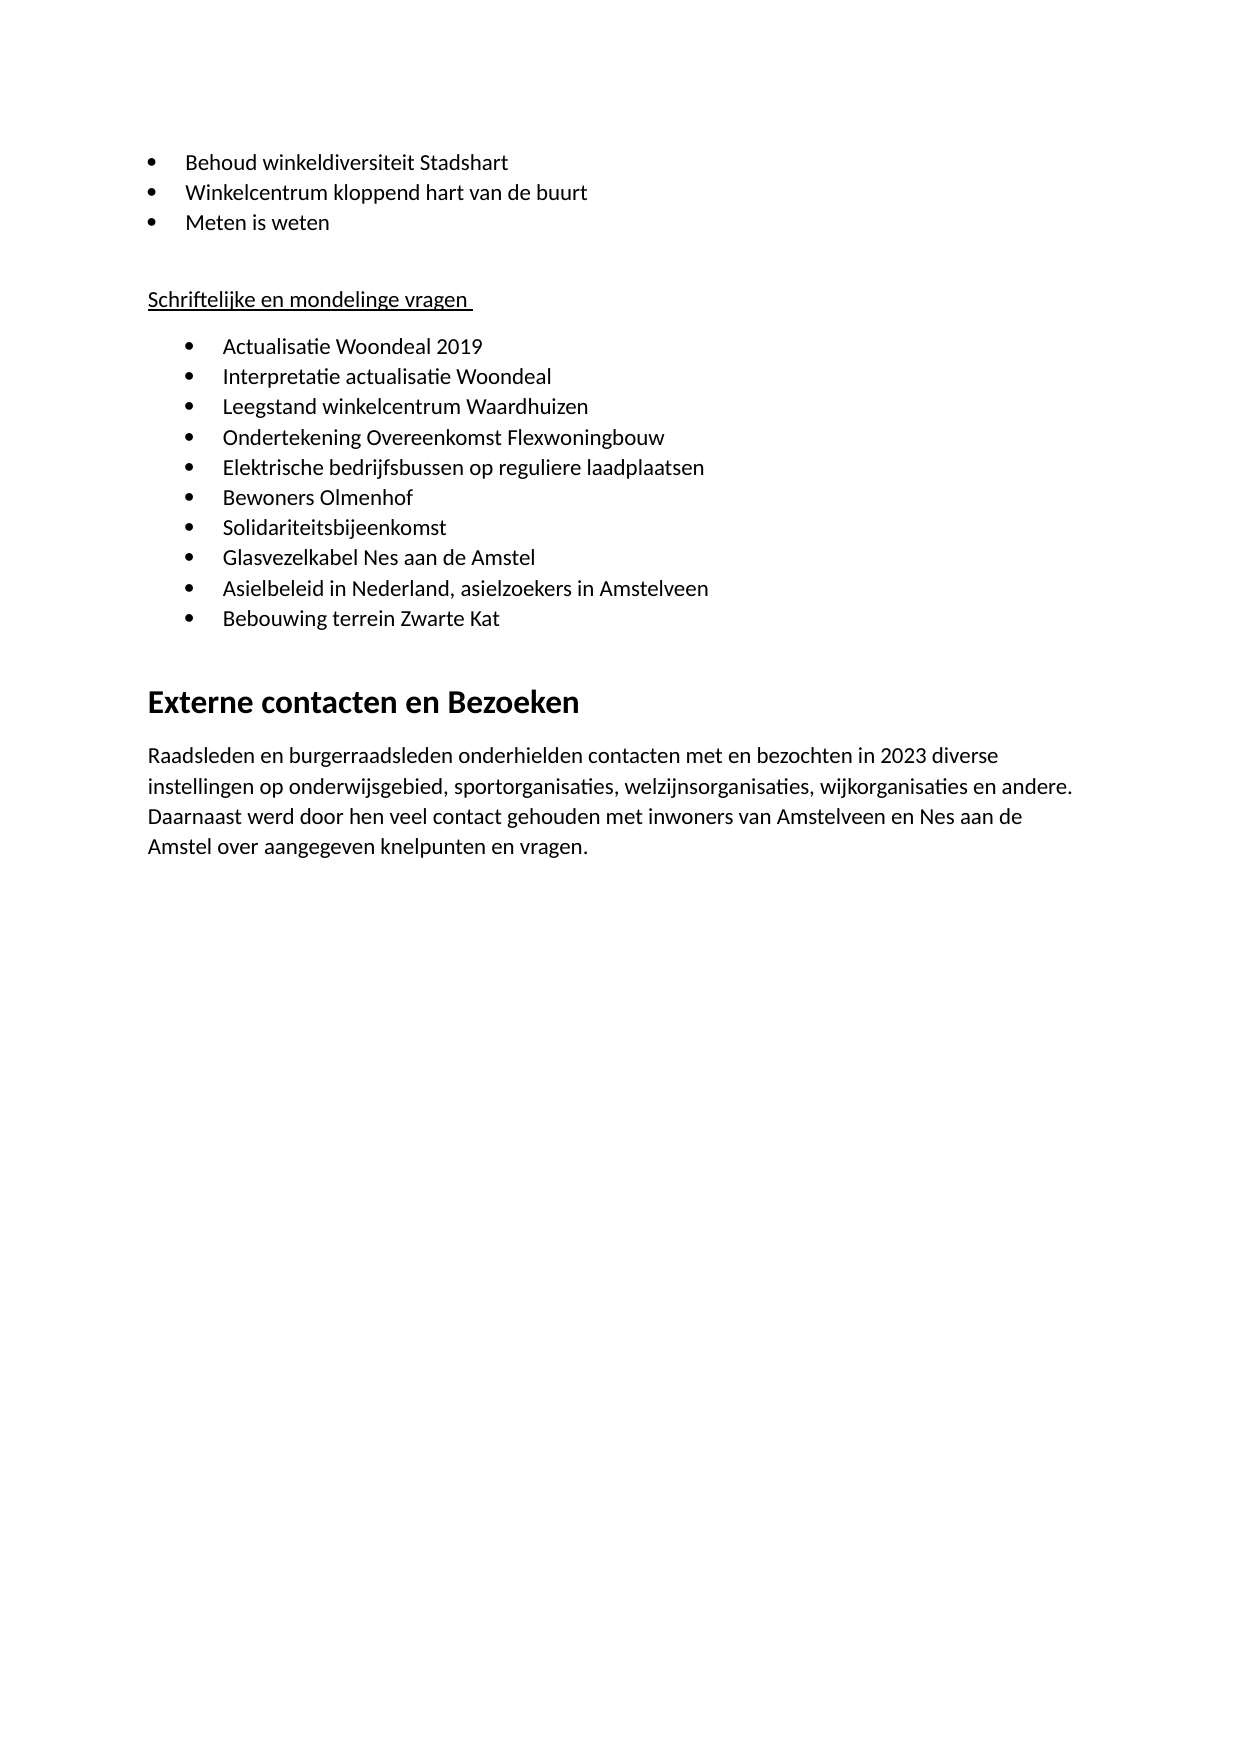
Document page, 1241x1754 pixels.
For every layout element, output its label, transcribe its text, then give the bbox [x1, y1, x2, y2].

list Meten is weten [148, 208, 1093, 236]
list Bewoners Olmenhof [185, 483, 1093, 511]
list Elektrische bedrijfsbussen op reguliere laadplaatsen [185, 453, 1093, 481]
list Interpretatie actualisatie Woondeal [185, 362, 1093, 390]
list Actualisatie Woondeal 2019 [185, 332, 1093, 360]
list Behoud winkeldiversiteit Stadshart [148, 148, 1093, 176]
list Asielbeleid in Nederland, asielzoekers in Amstelveen [185, 574, 1093, 602]
text Externe contacten en Bezoeken [148, 681, 1093, 722]
list Ondertekening Overeenkomst Flexwoningbouw [185, 423, 1093, 451]
list Winkelcentrum kloppend hart van de buurt [148, 178, 1093, 206]
list Solidariteitsbijeenkomst [185, 513, 1093, 541]
list Leegstand winkelcentrum Waardhuizen [185, 392, 1093, 420]
text Raadsleden en burgerraadsleden onderhielden contacten met en bezochten in 2023 diverse instellingen op onderwijsgebied, sportorganisaties, welzijnsorganisaties, wijkorganisaties en andere. Daarnaast werd door hen veel contact gehouden met inwoners van Amstelveen en Nes aan de Amstel over aangegeven knelpunten en vragen. [148, 742, 1093, 860]
list Glasvezelkabel Nes aan de Amstel [185, 543, 1093, 571]
text Schriftelijke en mondelinge vragen [148, 285, 1093, 313]
list Bebouwing terrein Zwarte Kat [185, 604, 1093, 632]
